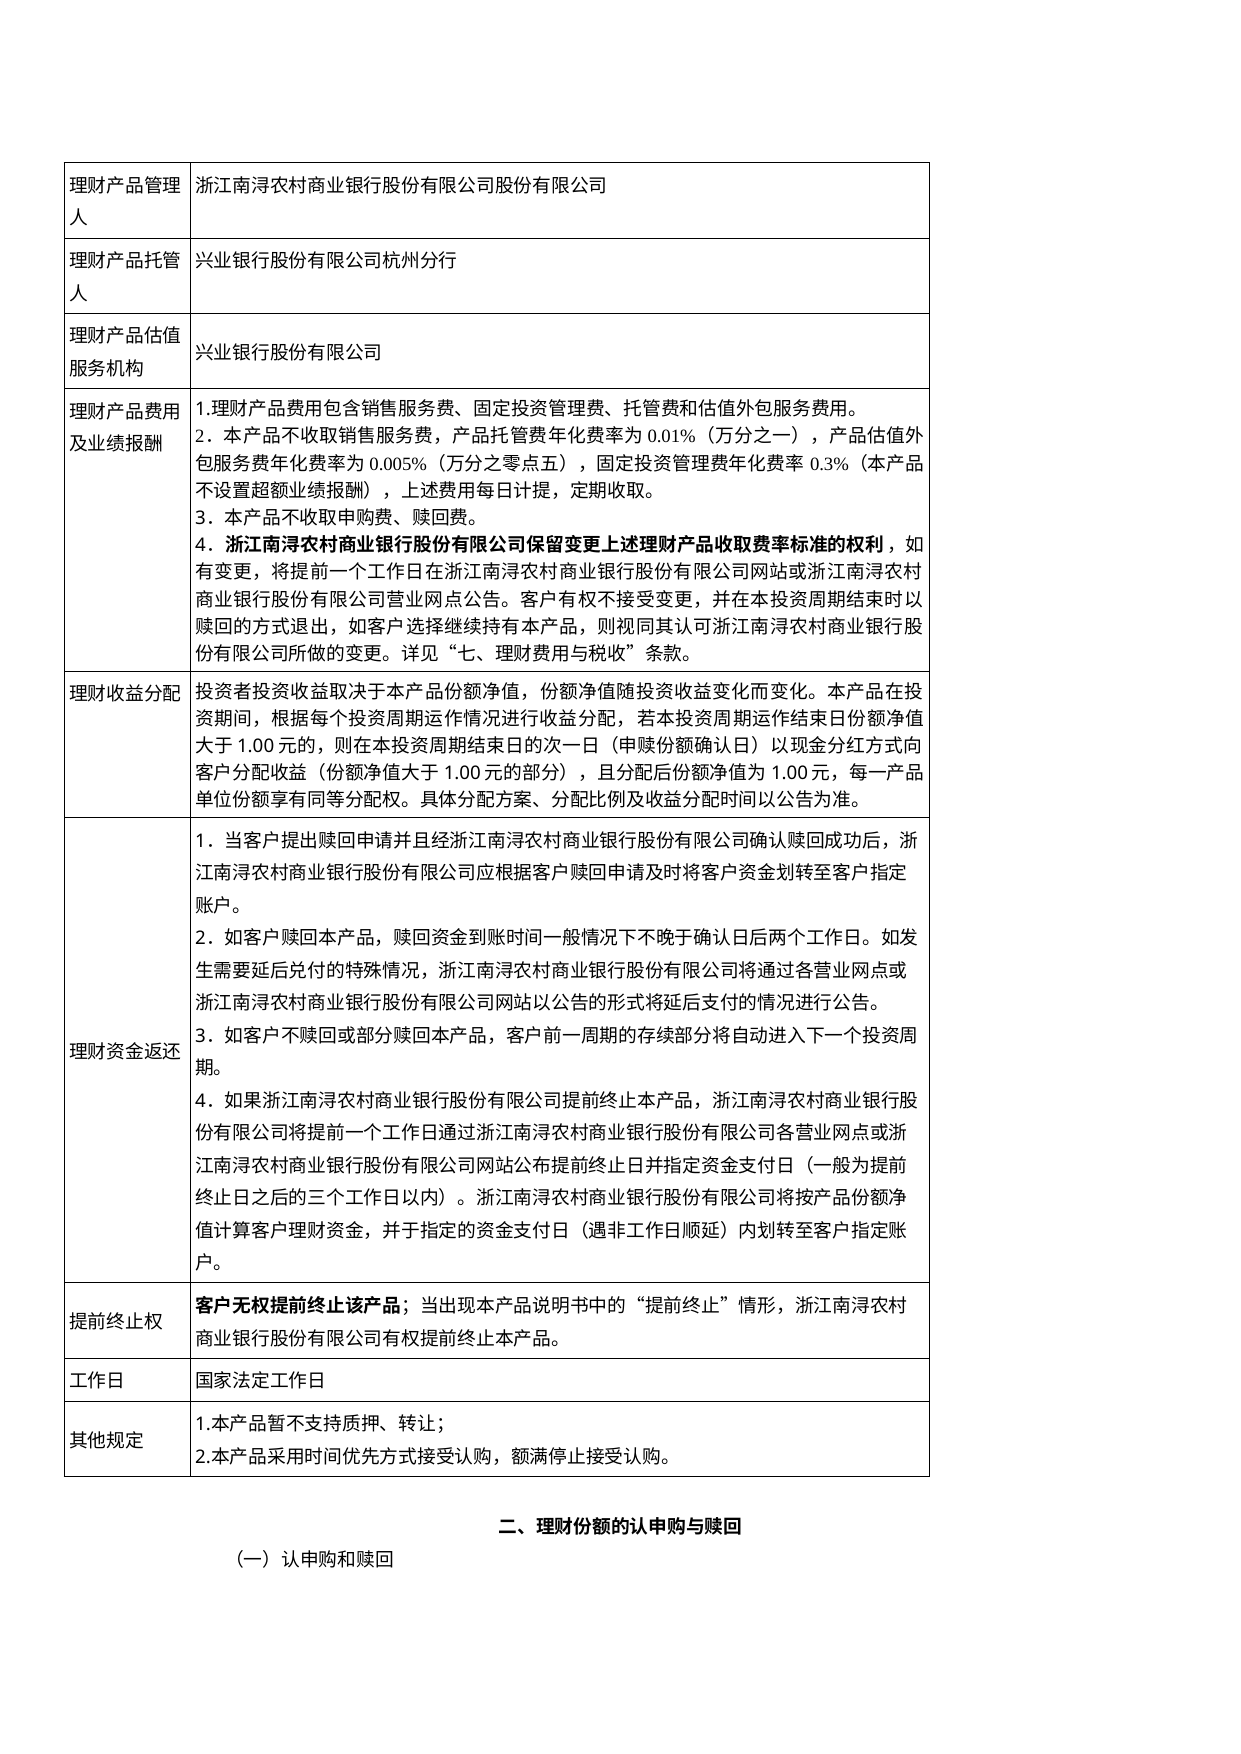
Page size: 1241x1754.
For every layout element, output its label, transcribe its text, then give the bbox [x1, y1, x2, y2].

table_cell 理财资金返还 [65, 818, 190, 1282]
text （一）认申购和赎回 [187, 1542, 1053, 1574]
table_cell 理财产品估值服务机构 [65, 314, 190, 388]
text 二、理财份额的认申购与赎回 [187, 1509, 1053, 1542]
table_cell 兴业银行股份有限公司 [191, 314, 929, 388]
table_cell 兴业银行股份有限公司杭州分行 [191, 239, 929, 313]
table_cell 1.理财产品费用包含销售服务费、固定投资管理费、托管费和估值外包服务费用。 2．本产品不收取销售服务费，产品托管费年化费率为0.01%（万分之一），产品估值外包服务费年化费率为0.005%（万分之零点五），固定投资管理费年化费率0.3%（本产品不设置超额业绩报酬），上述费用每日计提，定期收取。 3．本产品不收取申购费、赎回费。 4．浙江南浔农村商业银行股份有限公司保留变更上述理财产品收取费率标准的权利，如有变更，将提前一个工作日在浙江南浔农村商业银行股份有限公司网站或浙江南浔农村商业银行股份有限公司营业网点公告。客户有权不接受变更，并在本投资周期结束时以赎回的方式退出，如客户选择继续持有本产品，则视同其认可浙江南浔农村商业银行股份有限公司所做的变更。详见“七、理财费用与税收”条款。 [191, 389, 929, 671]
table_cell 1．当客户提出赎回申请并且经浙江南浔农村商业银行股份有限公司确认赎回成功后，浙江南浔农村商业银行股份有限公司应根据客户赎回申请及时将客户资金划转至客户指定账户。 2．如客户赎回本产品，赎回资金到账时间一般情况下不晚于确认日后两个工作日。如发生需要延后兑付的特殊情况，浙江南浔农村商业银行股份有限公司将通过各营业网点或浙江南浔农村商业银行股份有限公司网站以公告的形式将延后支付的情况进行公告。 3．如客户不赎回或部分赎回本产品，客户前一周期的存续部分将自动进入下一个投资周期。 4．如果浙江南浔农村商业银行股份有限公司提前终止本产品，浙江南浔农村商业银行股份有限公司将提前一个工作日通过浙江南浔农村商业银行股份有限公司各营业网点或浙江南浔农村商业银行股份有限公司网站公布提前终止日并指定资金支付日（一般为提前终止日之后的三个工作日以内）。浙江南浔农村商业银行股份有限公司将按产品份额净值计算客户理财资金，并于指定的资金支付日（遇非工作日顺延）内划转至客户指定账户。 [191, 818, 929, 1282]
table_cell 工作日 [65, 1359, 190, 1401]
table_cell 理财产品托管人 [65, 239, 190, 313]
table_cell 其他规定 [65, 1402, 190, 1476]
table_cell 1.本产品暂不支持质押、转让； 2.本产品采用时间优先方式接受认购，额满停止接受认购。 [191, 1402, 929, 1476]
table_cell 理财收益分配 [65, 672, 190, 817]
table_cell 国家法定工作日 [191, 1359, 929, 1401]
table_cell 客户无权提前终止该产品；当出现本产品说明书中的“提前终止”情形，浙江南浔农村商业银行股份有限公司有权提前终止本产品。 [191, 1283, 929, 1358]
table_cell 投资者投资收益取决于本产品份额净值，份额净值随投资收益变化而变化。本产品在投资期间，根据每个投资周期运作情况进行收益分配，若本投资周期运作结束日份额净值大于1.00元的，则在本投资周期结束日的次一日（申赎份额确认日）以现金分红方式向客户分配收益（份额净值大于1.00元的部分），且分配后份额净值为1.00元，每一产品单位份额享有同等分配权。具体分配方案、分配比例及收益分配时间以公告为准。 [191, 672, 929, 817]
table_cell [191, 163, 929, 237]
table_cell 提前终止权 [65, 1283, 190, 1358]
table_cell 理财产品费用及业绩报酬 [65, 389, 190, 671]
table_cell 理财产品管理人 [65, 163, 190, 237]
